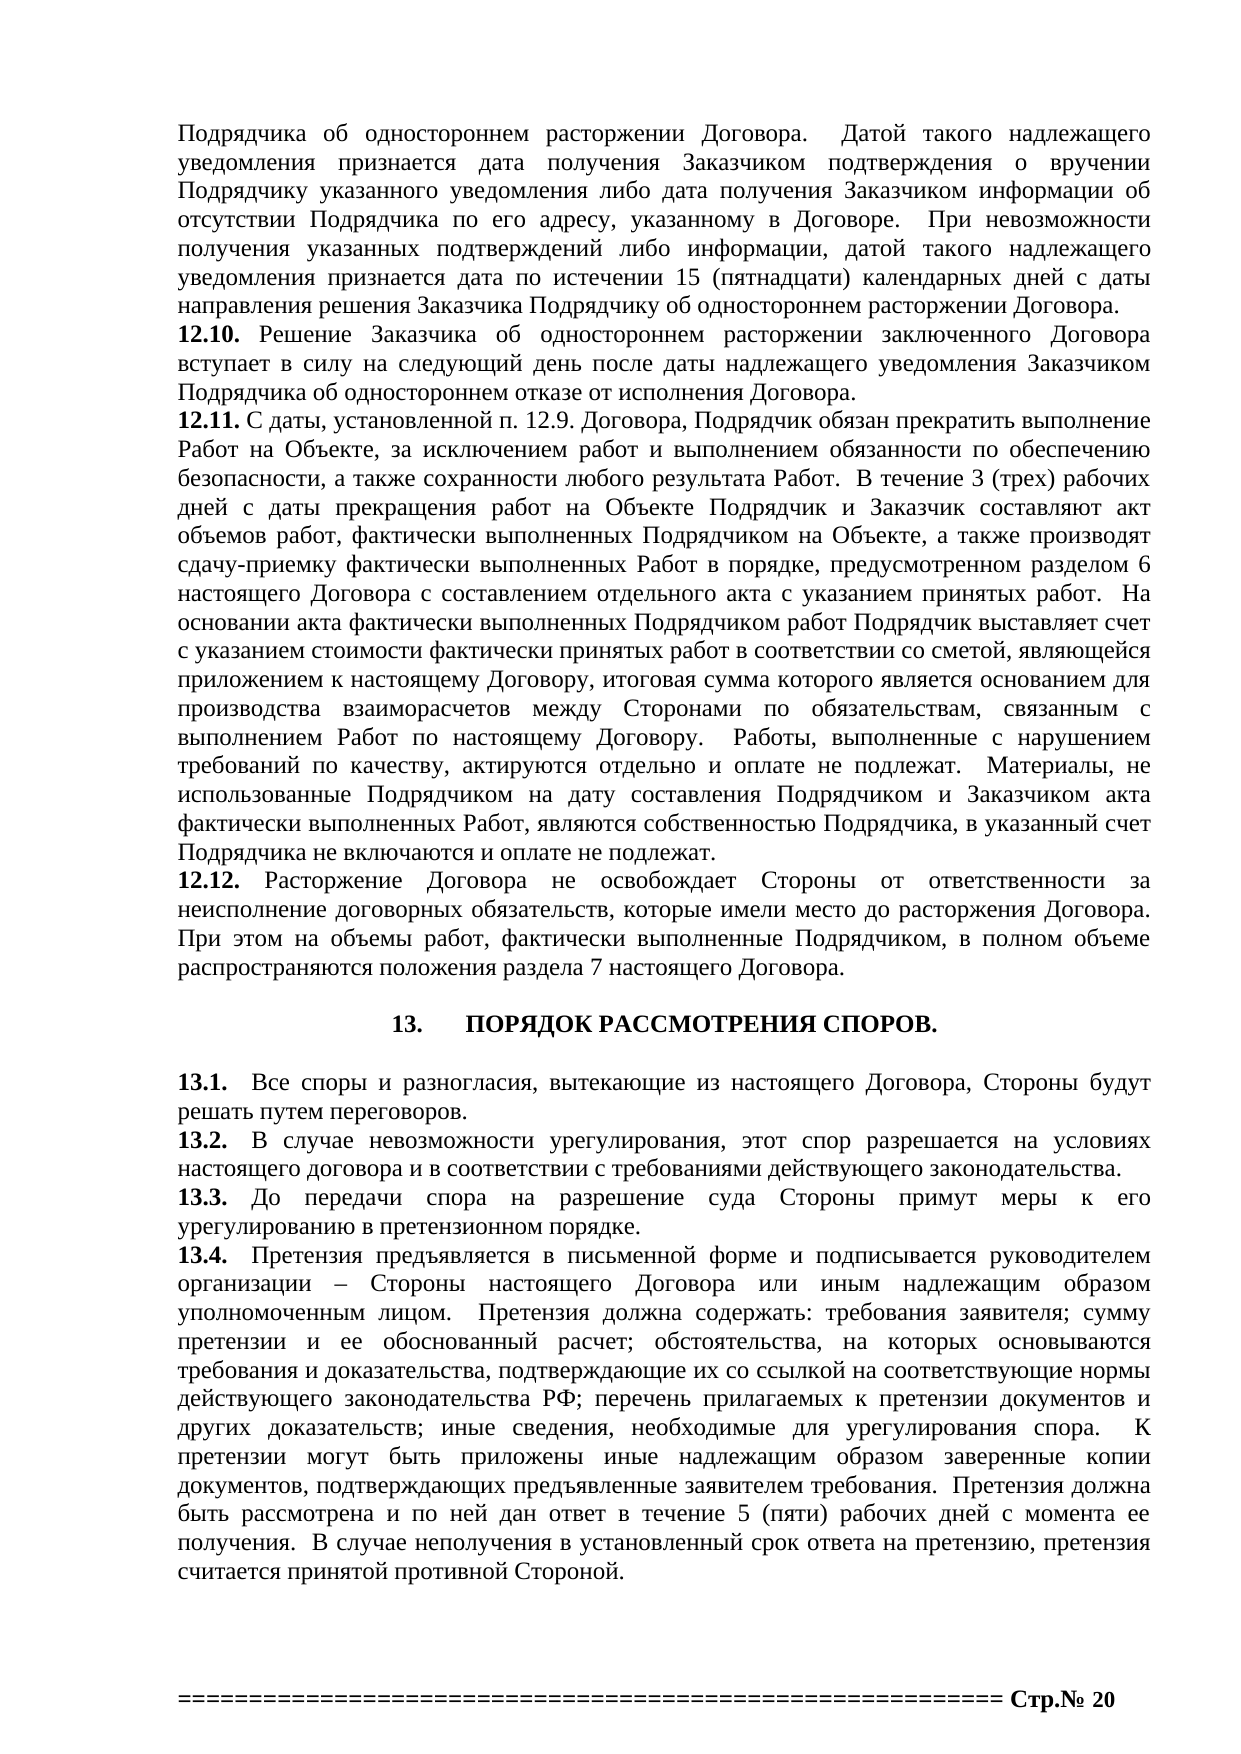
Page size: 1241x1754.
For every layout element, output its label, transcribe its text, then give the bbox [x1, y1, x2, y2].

text 12.10. Решение Заказчика об одностороннем расторжении заключенного Договора вступает в силу на следующий день после даты надлежащего уведомления Заказчиком Подрядчика об одностороннем отказе от исполнения Договора. [177, 319, 1152, 406]
list В случае невозможности урегулирования, этот спор разрешается на условиях настоящего договора и в соответствии с требованиями действующего законодательства. [177, 1125, 1152, 1182]
text 12.12. Расторжение Договора не освобождает Стороны от ответственности за неисполнение договорных обязательств, которые имели место до расторжения Договора. При этом на объемы работ, фактически выполненные Подрядчиком, в полном объеме распространяются положения раздела 7 настоящего Договора. [177, 866, 1152, 981]
list До передачи спора на разрешение суда Стороны примут меры к его урегулированию в претензионном порядке. [177, 1182, 1152, 1240]
text 13. ПОРЯДОК РАССМОТРЕНИЯ СПОРОВ. [177, 1009, 1152, 1038]
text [177, 118, 1152, 319]
list Претензия предъявляется в письменной форме и подписывается руководителем организации – Стороны настоящего Договора или иным надлежащим образом уполномоченным лицом. Претензия должна содержать: требования заявителя; сумму претензии и ее обоснованный расчет; обстоятельства, на которых основываются требования и доказательства, подтверждающие их со ссылкой на соответствующие нормы действующего законодательства РФ; перечень прилагаемых к претензии документов и других доказательств; иные сведения, необходимые для урегулирования спора. К претензии могут быть приложены иные надлежащим образом заверенные копии документов, подтверждающих предъявленные заявителем требования. Претензия должна быть рассмотрена и по ней дан ответ в течение 5 (пяти) рабочих дней с момента ее получения. В случае неполучения в установленный срок ответа на претензию, претензия считается принятой противной Стороной. [177, 1240, 1152, 1585]
list Все споры и разногласия, вытекающие из настоящего Договора, Стороны будут решать путем переговоров. [177, 1067, 1152, 1125]
text 12.11. С даты, установленной п. 12.9. Договора, Подрядчик обязан прекратить выполнение Работ на Объекте, за исключением работ и выполнением обязанности по обеспечению безопасности, а также сохранности любого результата Работ. В течение 3 (трех) рабочих дней с даты прекращения работ на Объекте Подрядчик и Заказчик составляют акт объемов работ, фактически выполненных Подрядчиком на Объекте, а также производят сдачу-приемку фактически выполненных Работ в порядке, предусмотренном разделом 6 настоящего Договора с составлением отдельного акта с указанием принятых работ. На основании акта фактически выполненных Подрядчиком работ Подрядчик выставляет счет с указанием стоимости фактически принятых работ в соответствии со сметой, являющейся приложением к настоящему Договору, итоговая сумма которого является основанием для производства взаиморасчетов между Сторонами по обязательствам, связанным с выполнением Работ по настоящему Договору. Работы, выполненные с нарушением требований по качеству, актируются отдельно и оплате не подлежат. Материалы, не использованные Подрядчиком на дату составления Подрядчиком и Заказчиком акта фактически выполненных Работ, являются собственностью Подрядчика, в указанный счет Подрядчика не включаются и оплате не подлежат. [177, 406, 1152, 866]
